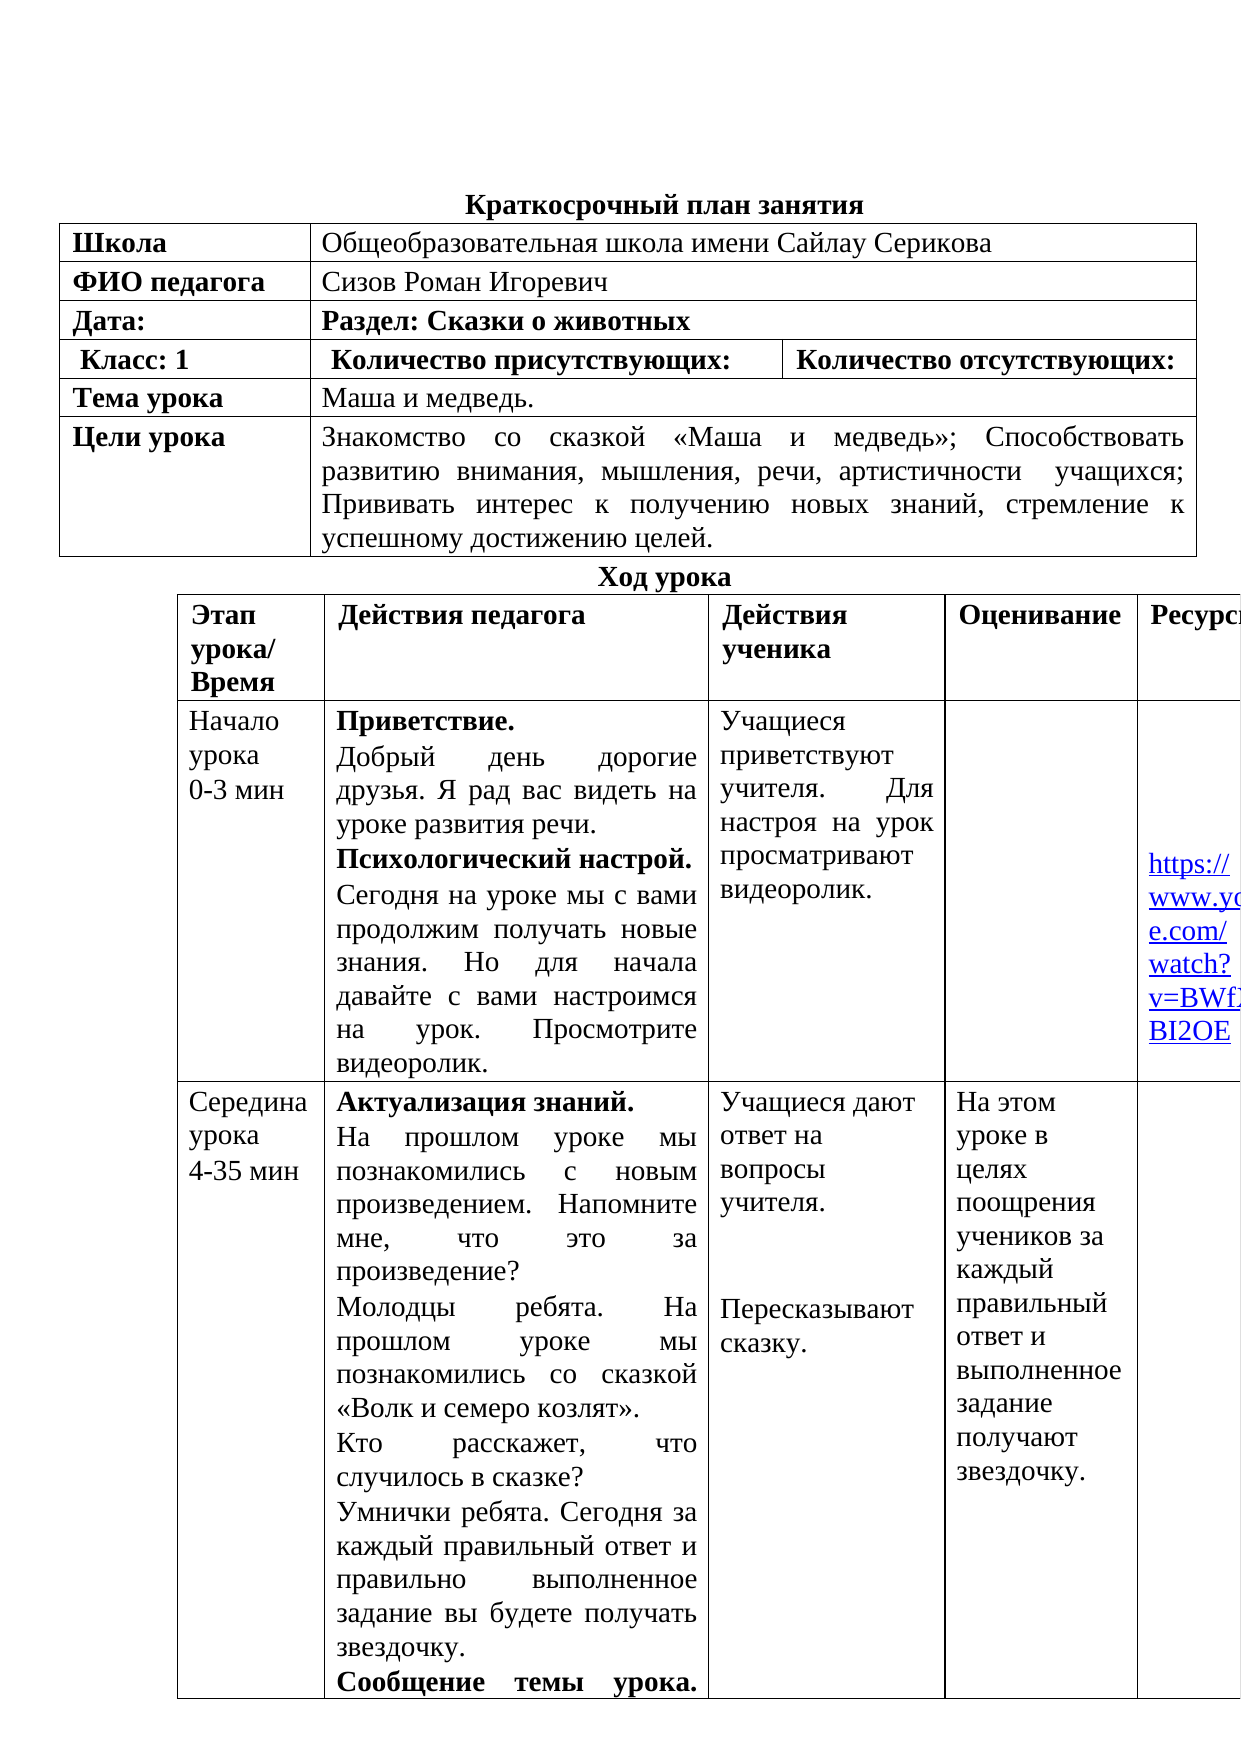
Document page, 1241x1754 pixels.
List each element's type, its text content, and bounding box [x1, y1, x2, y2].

table_header Школа [60, 224, 310, 261]
table_cell Количество присутствующих: [311, 340, 782, 377]
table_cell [178, 1082, 324, 1698]
table_cell Сизов Роман Игоревич [311, 262, 1196, 300]
table_header Общеобразовательная школа имени Сайлау Серикова [311, 224, 1196, 261]
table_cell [709, 1082, 944, 1698]
table_cell Раздел: Сказки о животных [311, 301, 1196, 339]
text Краткосрочный план занятия [177, 187, 1152, 220]
table_cell ФИО педагога [60, 262, 310, 300]
table_cell Знакомство со сказкой «Маша и медведь»; Способствовать развитию внимания, мышления, речи, артистичности учащихся; Прививать интерес к получению новых знаний, стремление к успешному достижению целей. [311, 417, 1196, 556]
table_cell Маша и медведь. [311, 379, 1196, 416]
table_cell Цели урока [60, 417, 310, 556]
table_cell Класс: 1 [60, 340, 310, 377]
table_cell Количество отсутствующих: [783, 340, 1196, 377]
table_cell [1138, 1082, 1240, 1698]
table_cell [325, 1082, 708, 1698]
table_cell Тема урока [60, 379, 310, 416]
table_cell Учащиеся приветствуют учителя. Для настроя на урок просматривают видеоролик. [709, 701, 944, 1081]
table_header Ресурсы [1138, 595, 1240, 700]
table_header Оценивание [946, 595, 1137, 700]
table_cell Начало урока 0-3 мин [178, 701, 324, 1081]
table_header Действия ученика [709, 595, 944, 700]
table_cell Дата: [60, 301, 310, 339]
table_cell https://www.youtube.com/watch?v=BWfXWoBI2OE [1138, 701, 1240, 1081]
table_header Этап урока/ Время [178, 595, 324, 700]
table_cell Приветствие. Добрый день дорогие друзья. Я рад вас видеть на уроке развития речи. Психологический настрой. Сегодня на уроке мы с вами продолжим получать новые знания. Но для начала давайте с вами настроимся на урок. Просмотрите видеоролик. [325, 701, 708, 1081]
text Ход урока [177, 559, 1152, 592]
table_header Действия педагога [325, 595, 708, 700]
table_cell [946, 701, 1137, 1081]
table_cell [946, 1082, 1137, 1698]
